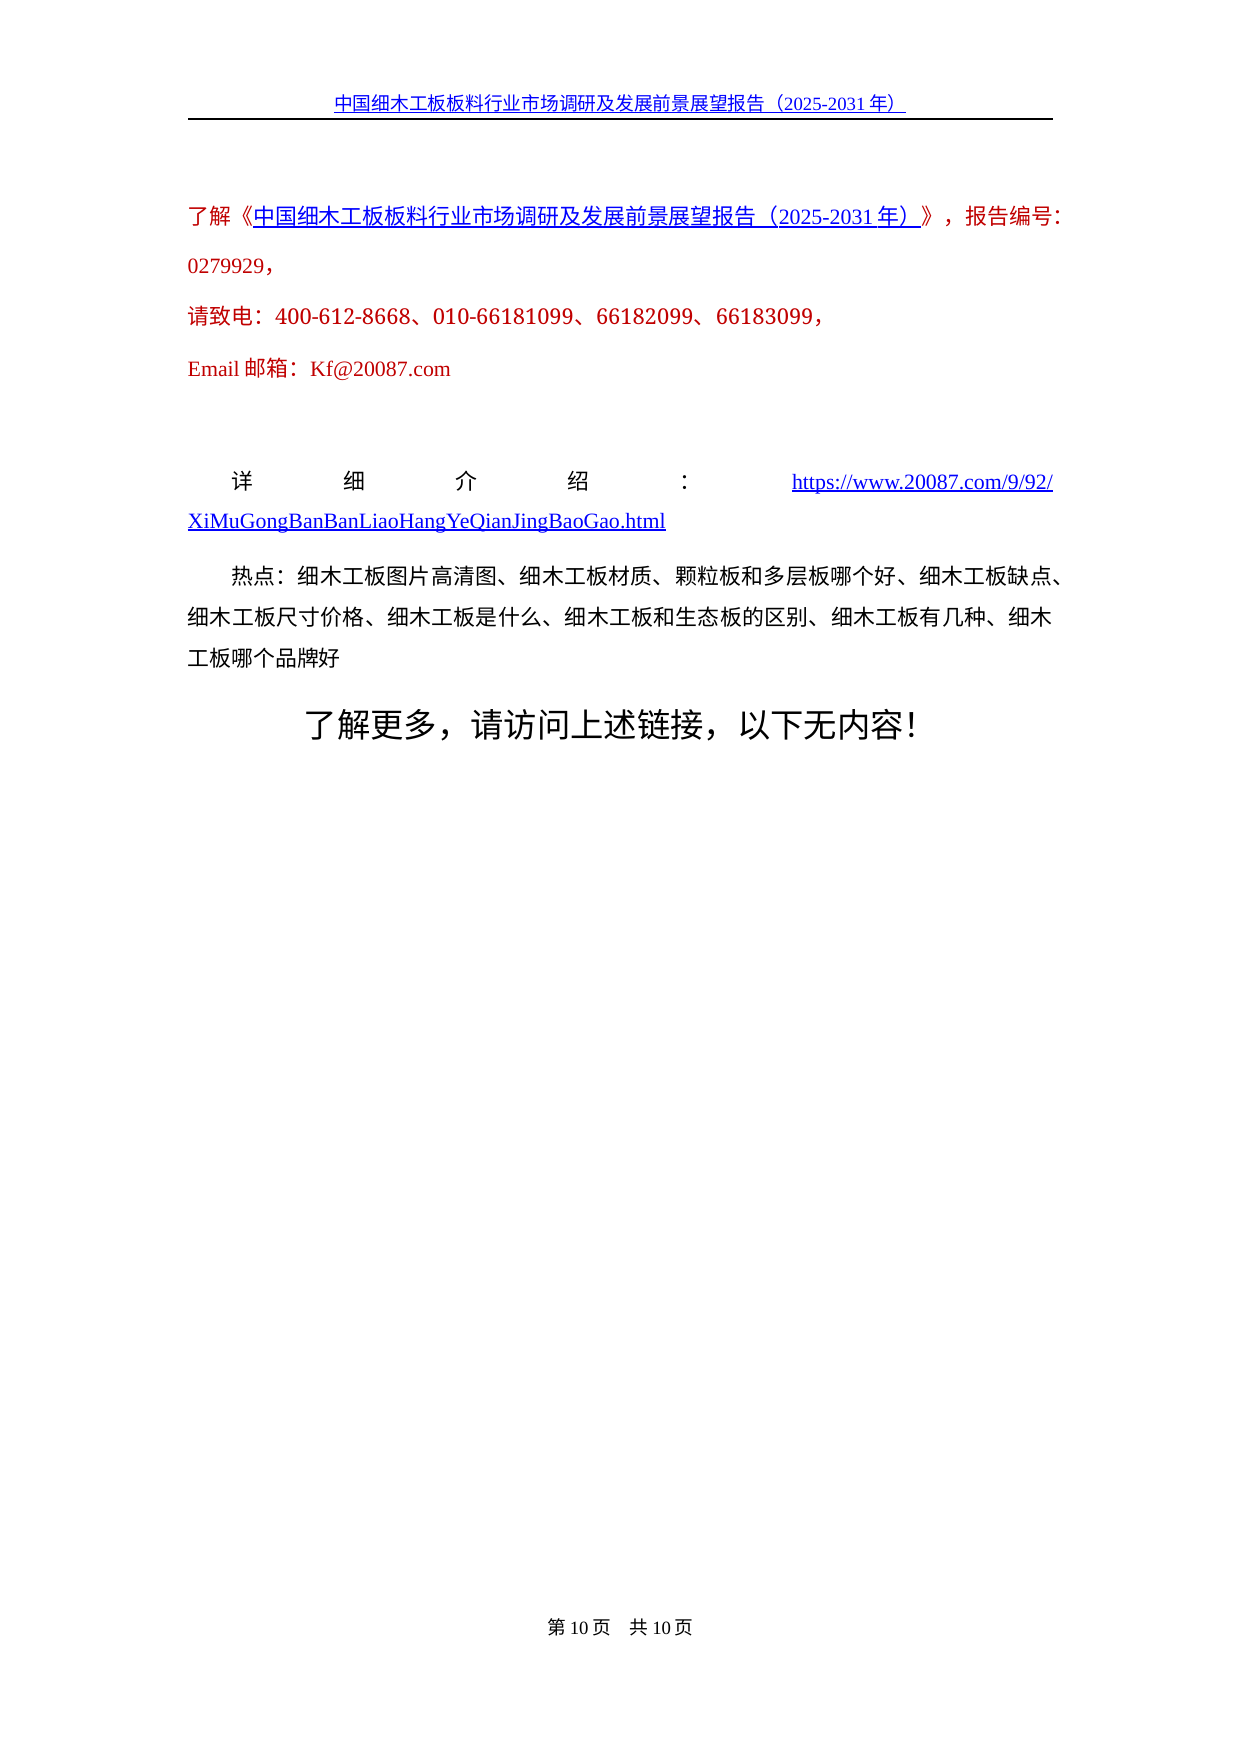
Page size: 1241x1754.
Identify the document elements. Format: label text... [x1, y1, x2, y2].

text 热点：细木工板图片高清图、细木工板材质、颗粒板和多层板哪个好、细木工板缺点、细木工板尺寸价格、细木工板是什么、细木工板和生态板的区别、细木工板有几种、细木工板哪个品牌好 [187, 559, 1053, 673]
text 请致电：400-612-8668、010-66181099、66182099、66183099， [187, 299, 1053, 331]
text 详细介绍：https://www.20087.com/9/92/XiMuGongBanBanLiaoHangYeQianJingBaoGao.html [187, 463, 1053, 536]
text 了解《中国细木工板板料行业市场调研及发展前景展望报告（2025-2031年）》，报告编号：0279929， [187, 198, 1053, 280]
text Email邮箱：Kf@20087.com [187, 350, 1053, 383]
title 了解更多，请访问上述链接，以下无内容！ [187, 690, 1053, 755]
